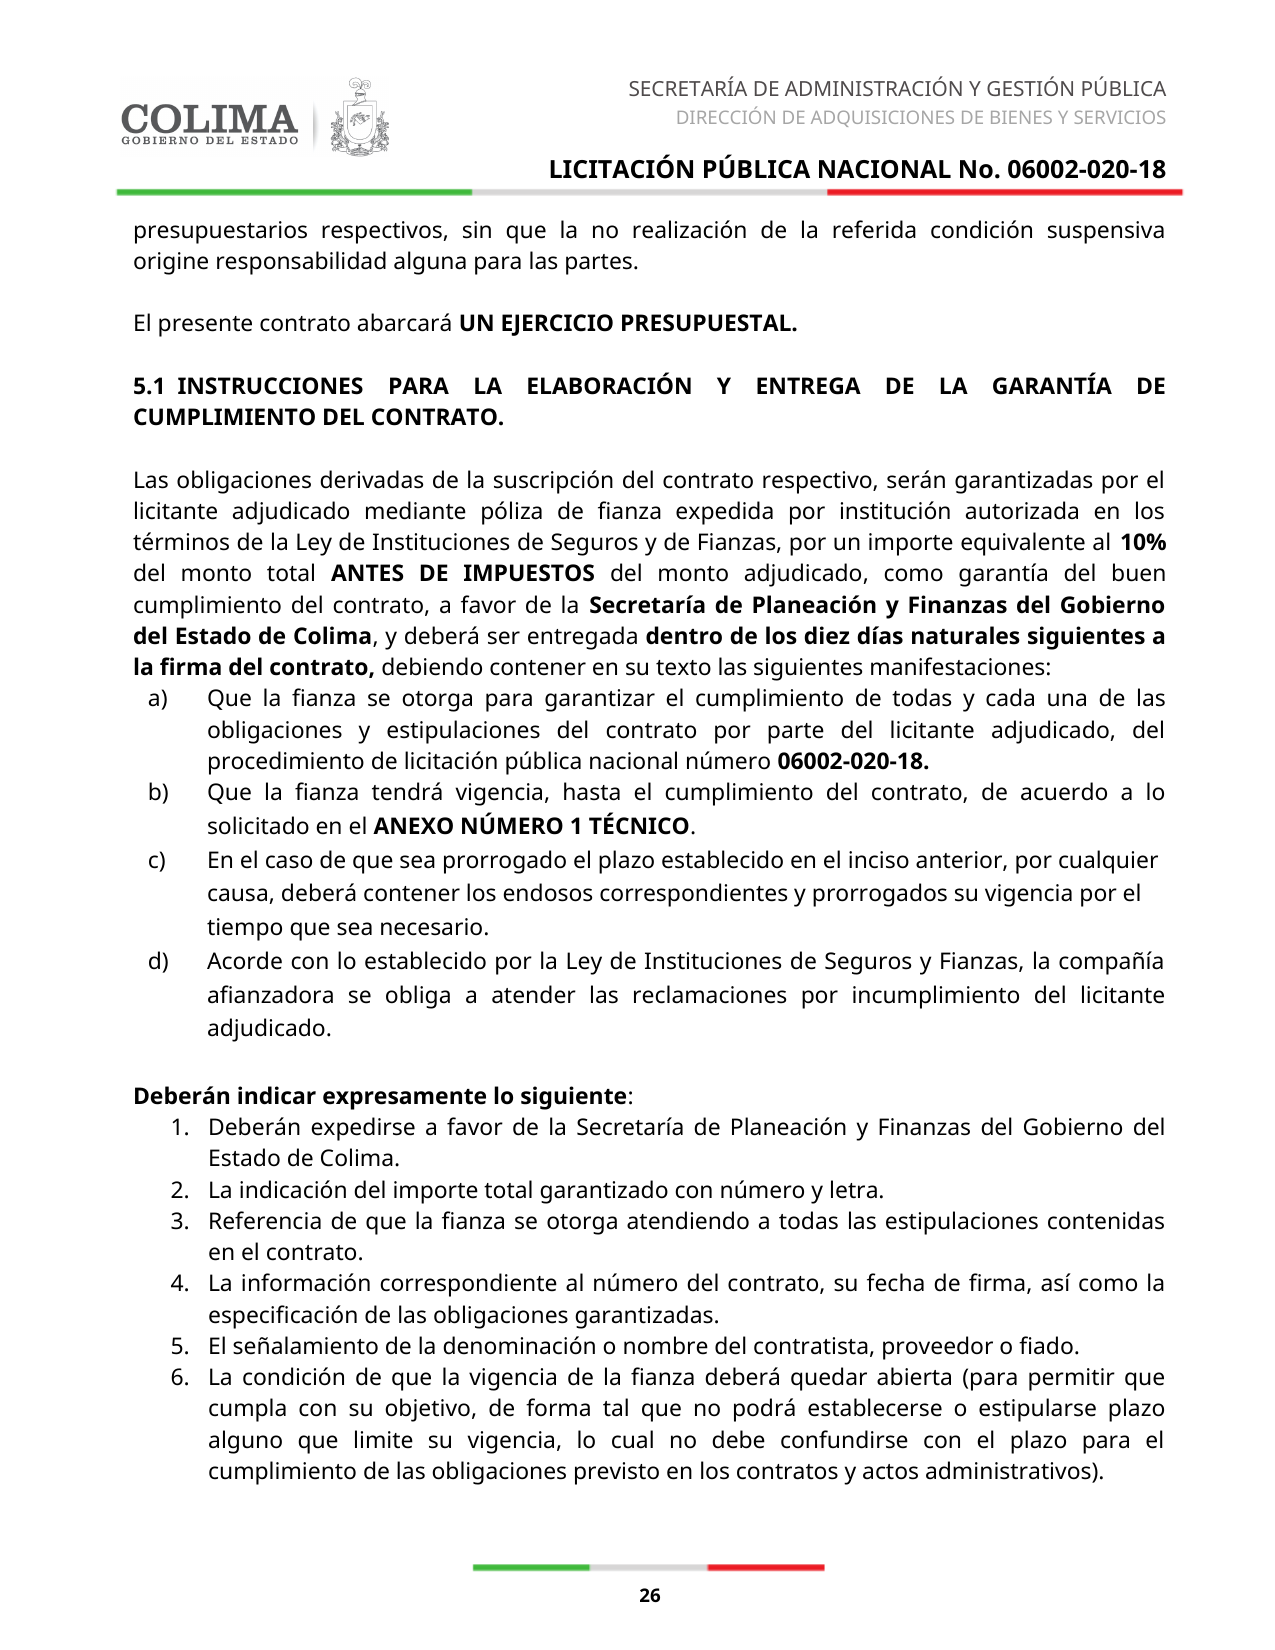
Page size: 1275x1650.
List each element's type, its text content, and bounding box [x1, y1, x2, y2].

list El señalamiento de la denominación o nombre del contratista, proveedor o fiado. [170, 1330, 1167, 1361]
text El presente contrato abarcará UN EJERCICIO PRESUPUESTAL. [133, 307, 1167, 338]
picture [472, 1553, 828, 1578]
list La condición de que la vigencia de la fianza deberá quedar abierta (para permitir que cumpla con su objetivo, de forma tal que no podrá establecerse o estipularse plazo alguno que limite su vigencia, lo cual no debe confundirse con el plazo para el cumplimiento de las obligaciones previsto en los contratos y actos administrativos). [170, 1361, 1167, 1486]
text d) Acorde con lo establecido por la Ley de Instituciones de Seguros y Fianzas, la compañía afianzadora se obliga a atender las reclamaciones por incumplimiento del licitante adjudicado. [148, 945, 1167, 1043]
list La indicación del importe total garantizado con número y letra. [170, 1173, 1167, 1205]
list Referencia de que la fianza se otorga atendiendo a todas las estipulaciones contenidas en el contrato. [170, 1205, 1167, 1267]
picture [120, 76, 389, 157]
picture [111, 183, 1189, 204]
text a) Que la fianza se otorga para garantizar el cumplimiento de todas y cada una de las obligaciones y estipulaciones del contrato por parte del licitante adjudicado, del procedimiento de licitación pública nacional número 06002-020-18. [148, 682, 1167, 776]
text 5.1 INSTRUCCIONES PARA LA ELABORACIÓN Y ENTREGA DE LA GARANTÍA DE CUMPLIMIENTO DEL CONTRATO. [133, 370, 1167, 432]
text Las obligaciones derivadas de la suscripción del contrato respectivo, serán garantizadas por el licitante adjudicado mediante póliza de fianza expedida por institución autorizada en los términos de la Ley de Instituciones de Seguros y de Fianzas, por un importe equivalente al 10% del monto total ANTES DE IMPUESTOS del monto adjudicado, como garantía del buen cumplimiento del contrato, a favor de la Secretaría de Planeación y Finanzas del Gobierno del Estado de Colima, y deberá ser entregada dentro de los diez días naturales siguientes a la firma del contrato, debiendo contener en su texto las siguientes manifestaciones: [133, 463, 1167, 682]
list Deberán expedirse a favor de la Secretaría de Planeación y Finanzas del Gobierno del Estado de Colima. [170, 1111, 1167, 1173]
text c) En el caso de que sea prorrogado el plazo establecido en el inciso anterior, por cualquier causa, deberá contener los endosos correspondientes y prorrogados su vigencia por el tiempo que sea necesario. [148, 843, 1167, 942]
text Deberán indicar expresamente lo siguiente: [133, 1080, 1167, 1111]
text b) Que la fianza tendrá vigencia, hasta el cumplimiento del contrato, de acuerdo a lo solicitado en el ANEXO NÚMERO 1 TÉCNICO. [148, 776, 1167, 841]
list La información correspondiente al número del contrato, su fecha de firma, así como la especificación de las obligaciones garantizadas. [170, 1267, 1167, 1330]
